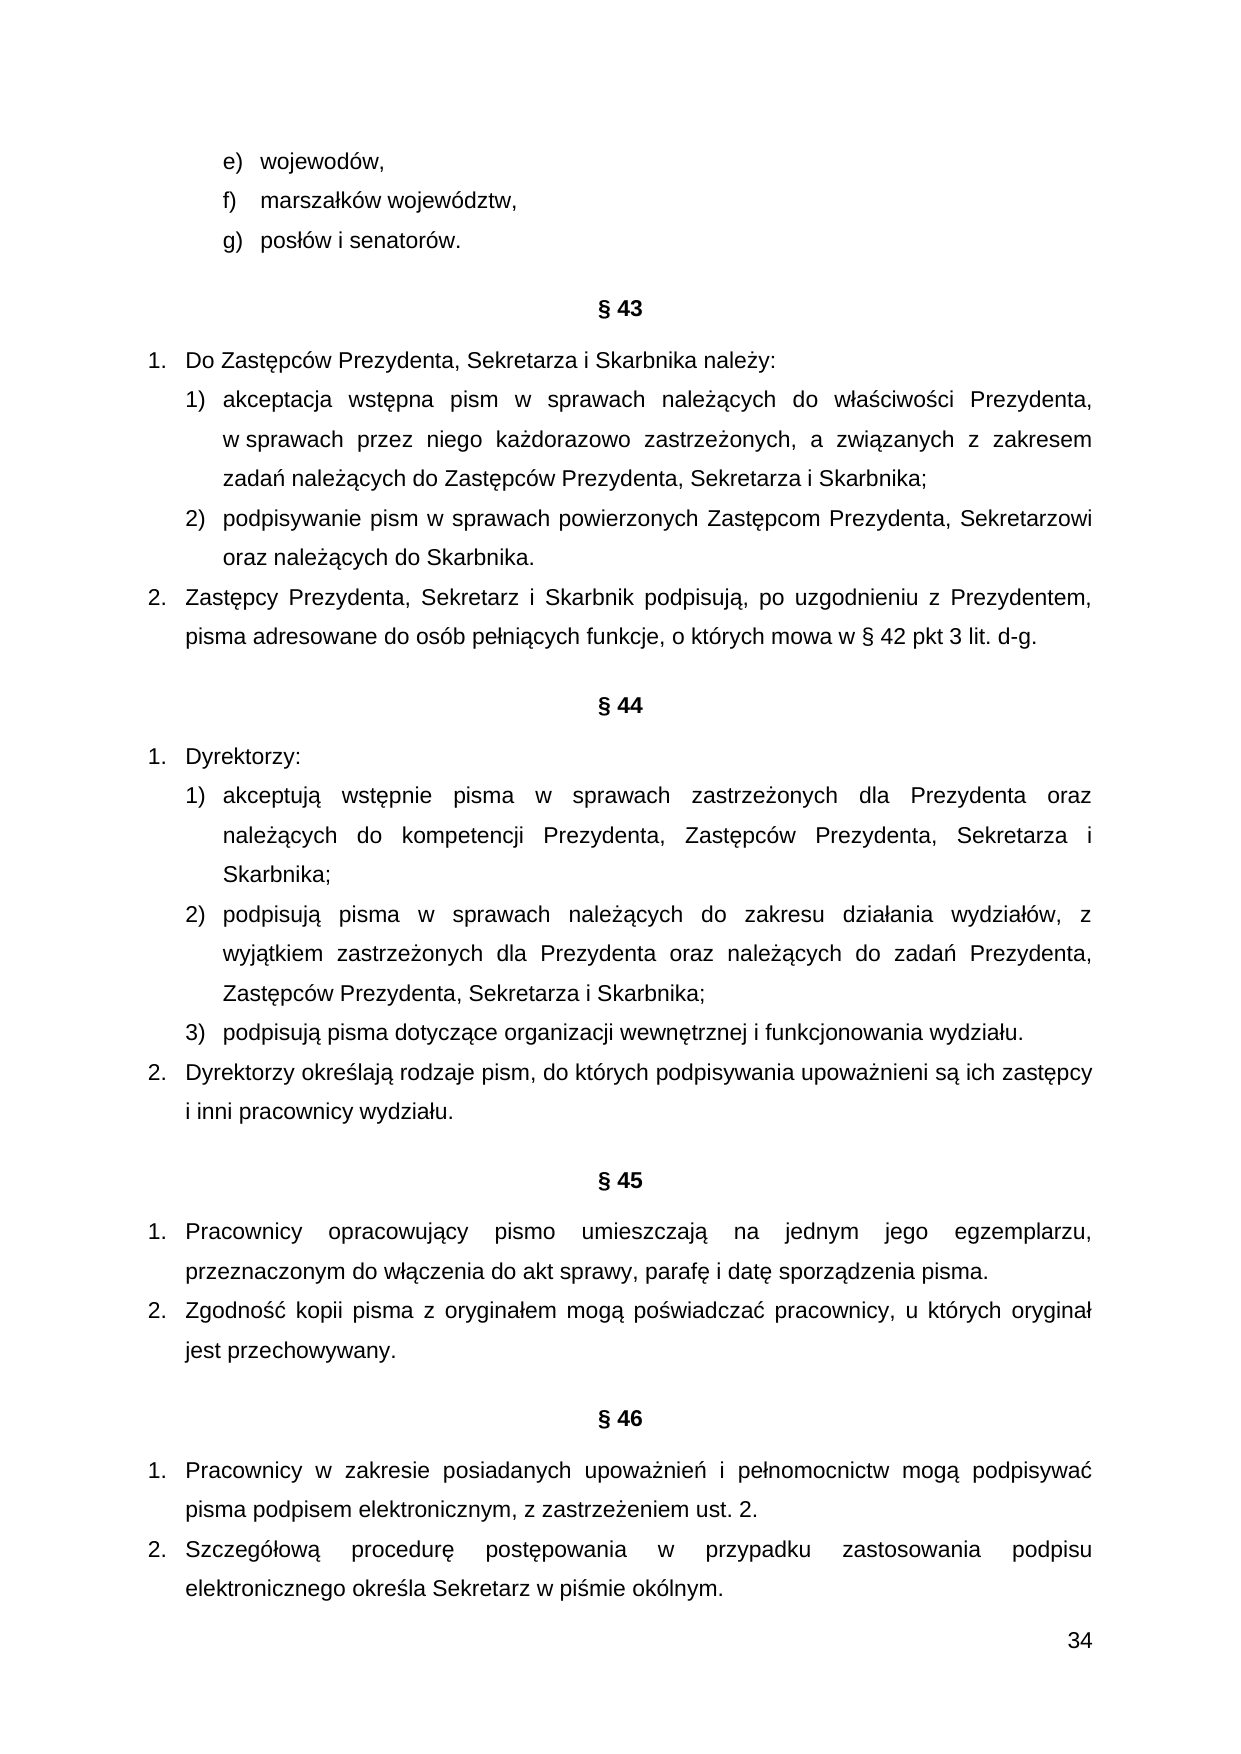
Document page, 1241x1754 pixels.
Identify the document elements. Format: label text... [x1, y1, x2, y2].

list Dyrektorzy określają rodzaje pism, do których podpisywania upoważnieni są ich zastępcy i inni pracownicy wydziału. [148, 1059, 1093, 1124]
list podpisują pisma dotyczące organizacji wewnętrznej i funkcjonowania wydziału. [185, 1019, 1093, 1046]
subtitle § 44 [148, 692, 1093, 718]
subtitle § 43 [148, 295, 1093, 322]
list Dyrektorzy: [148, 743, 1093, 769]
list Pracownicy opracowujący pismo umieszczają na jednym jego egzemplarzu, przeznaczonym do włączenia do akt sprawy, parafę i datę sporządzenia pisma. [148, 1218, 1093, 1284]
list Szczegółową procedurę postępowania w przypadku zastosowania podpisu elektronicznego określa Sekretarz w piśmie okólnym. [148, 1536, 1093, 1601]
list wojewodów, [223, 148, 1093, 174]
list Pracownicy w zakresie posiadanych upoważnień i pełnomocnictw mogą podpisywać pisma podpisem elektronicznym, z zastrzeżeniem ust. 2. [148, 1457, 1093, 1522]
list Zastępcy Prezydenta, Sekretarz i Skarbnik podpisują, po uzgodnieniu z Prezydentem, pisma adresowane do osób pełniących funkcje, o których mowa w § 42 pkt 3 lit. d-g. [148, 583, 1093, 649]
list akceptują wstępnie pisma w sprawach zastrzeżonych dla Prezydenta oraz należących do kompetencji Prezydenta, Zastępców Prezydenta, Sekretarza i Skarbnika; [185, 782, 1093, 888]
list Do Zastępców Prezydenta, Sekretarza i Skarbnika należy: [148, 347, 1093, 373]
list podpisują pisma w sprawach należących do zakresu działania wydziałów, z wyjątkiem zastrzeżonych dla Prezydenta oraz należących do zadań Prezydenta, Zastępców Prezydenta, Sekretarza i Skarbnika; [185, 901, 1093, 1006]
list marszałków województw, [223, 187, 1093, 213]
list posłów i senatorów. [223, 227, 1093, 253]
subtitle § 45 [148, 1167, 1093, 1193]
subtitle § 46 [148, 1405, 1093, 1432]
list podpisywanie pism w sprawach powierzonych Zastępcom Prezydenta, Sekretarzowi oraz należących do Skarbnika. [185, 504, 1093, 570]
list akceptacja wstępna pism w sprawach należących do właściwości Prezydenta, w sprawach przez niego każdorazowo zastrzeżonych, a związanych z zakresem zadań należących do Zastępców Prezydenta, Sekretarza i Skarbnika; [185, 386, 1093, 491]
list Zgodność kopii pisma z oryginałem mogą poświadczać pracownicy, u których oryginał jest przechowywany. [148, 1297, 1093, 1363]
